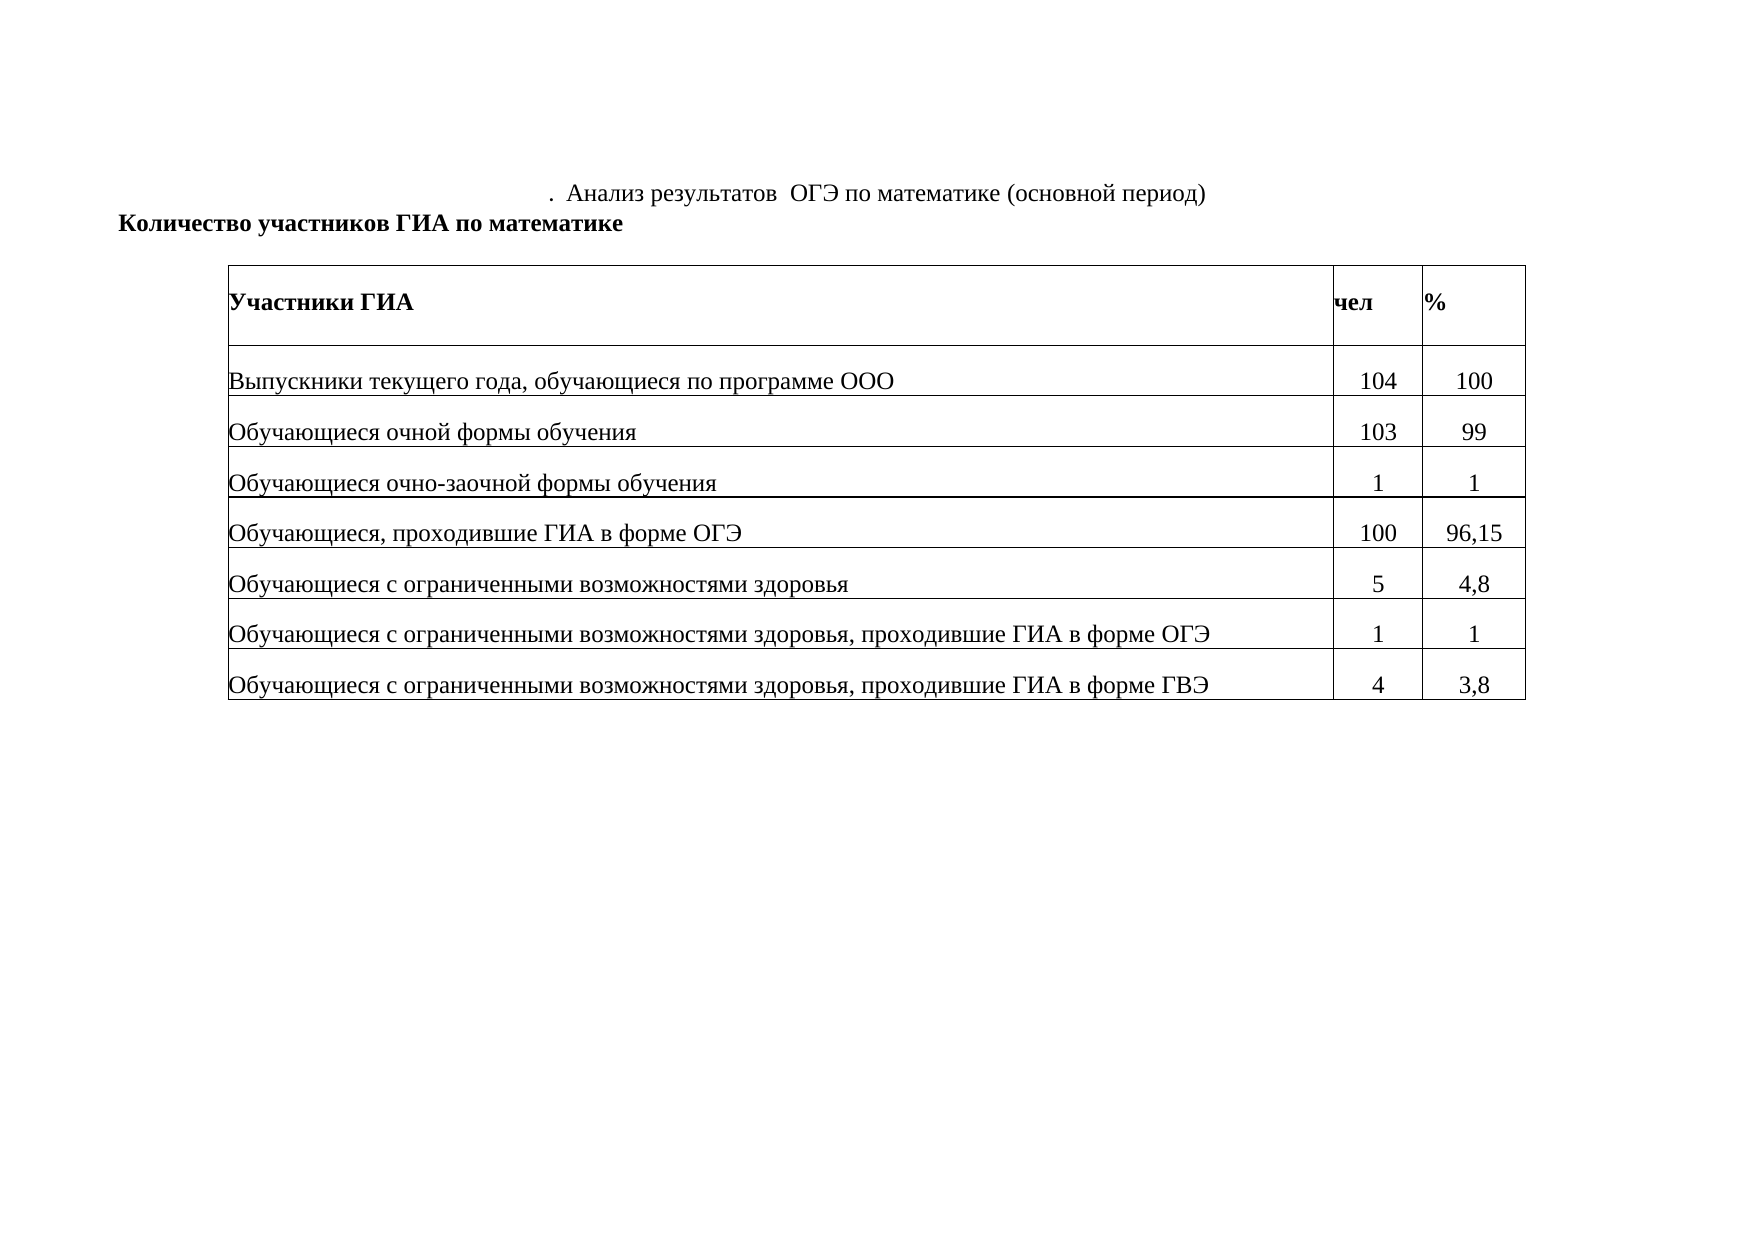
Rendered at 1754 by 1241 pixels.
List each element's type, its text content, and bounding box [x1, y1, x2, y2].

subtitle . Анализ результатов ОГЭ по математике (основной период) [118, 177, 1636, 208]
table_cell 1 [1334, 599, 1422, 648]
table_cell Обучающиеся очно-заочной формы обучения [229, 447, 1333, 496]
table_header чел [1334, 266, 1422, 344]
table_cell 96,15 [1423, 498, 1525, 547]
table_cell 103 [1334, 396, 1422, 446]
table_cell 100 [1423, 346, 1525, 395]
table_cell 1 [1423, 447, 1525, 496]
table_cell Обучающиеся с ограниченными возможностями здоровья [229, 548, 1333, 598]
table_header Участники ГИА [229, 266, 1333, 344]
table_cell 4,8 [1423, 548, 1525, 598]
table_cell 1 [1334, 447, 1422, 496]
table_cell Обучающиеся очной формы обучения [229, 396, 1333, 446]
table_cell 3,8 [1423, 649, 1525, 699]
table_cell 1 [1423, 599, 1525, 648]
table_cell 100 [1334, 498, 1422, 547]
table_cell 5 [1334, 548, 1422, 598]
table_cell 104 [1334, 346, 1422, 395]
table_header % [1423, 266, 1525, 344]
table_cell 4 [1334, 649, 1422, 699]
table_cell Обучающиеся, проходившие ГИА в форме ОГЭ [229, 498, 1333, 547]
list Количество участников ГИА по математике [118, 208, 1636, 236]
table_cell Обучающиеся с ограниченными возможностями здоровья, проходившие ГИА в форме ГВЭ [229, 649, 1333, 699]
table_cell Обучающиеся с ограниченными возможностями здоровья, проходившие ГИА в форме ОГЭ [229, 599, 1333, 648]
table_cell Выпускники текущего года, обучающиеся по программе ООО [229, 346, 1333, 395]
table_cell 99 [1423, 396, 1525, 446]
